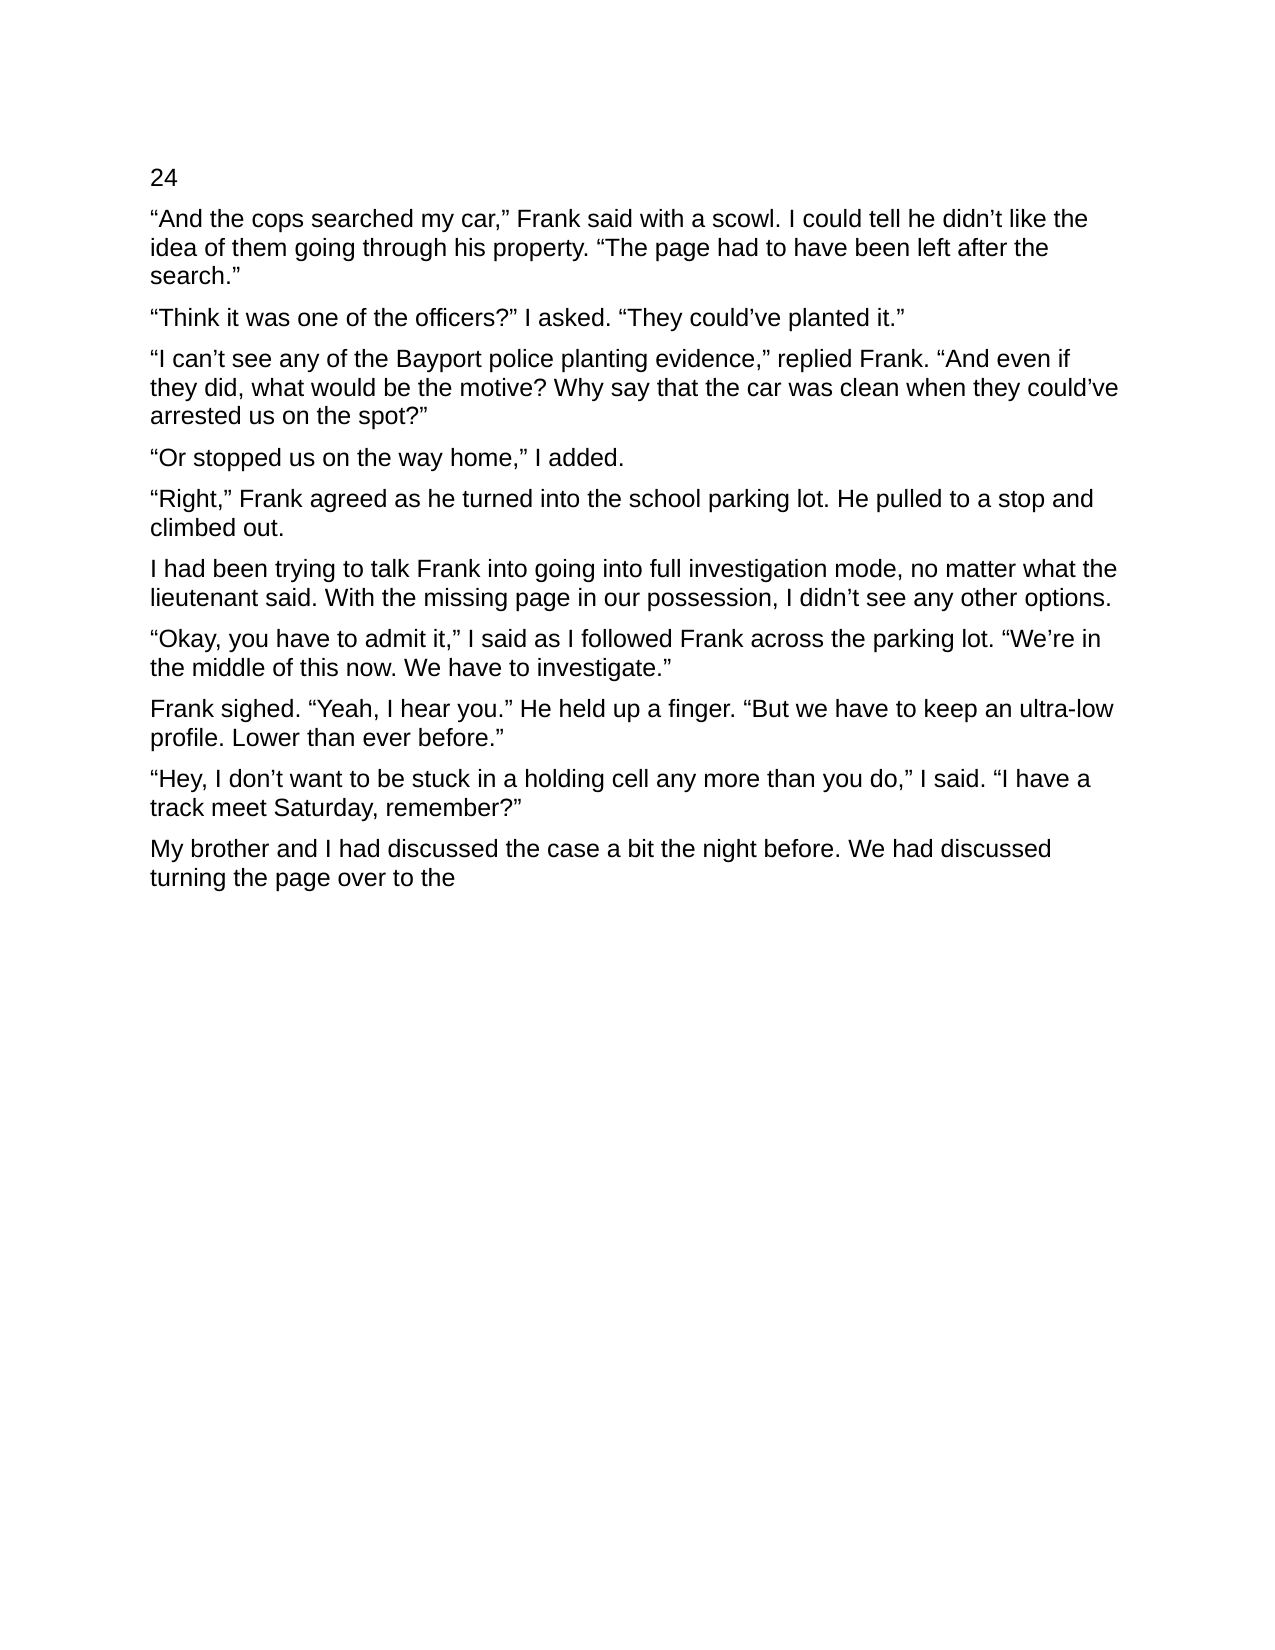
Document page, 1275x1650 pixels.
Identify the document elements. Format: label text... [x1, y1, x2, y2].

text My brother and I had discussed the case a bit the night before. We had discussed turning the page over to the [150, 834, 1125, 891]
text I had been trying to talk Frank into going into full investigation mode, no matter what the lieutenant said. With the missing page in our possession, I didn’t see any other options. [150, 554, 1125, 611]
text “I can’t see any of the Bayport police planting evidence,” replied Frank. “And even if they did, what would be the motive? Why say that the car was clean when they could’ve arrested us on the spot?” [150, 344, 1125, 430]
text 24 [150, 162, 1125, 191]
text “Think it was one of the officers?” I asked. “They could’ve planted it.” [150, 302, 1125, 331]
text “Right,” Frank agreed as he turned into the school parking lot. He pulled to a stop and climbed out. [150, 484, 1125, 541]
text “And the cops searched my car,” Frank said with a scowl. I could tell he didn’t like the idea of them going through his property. “The page had to have been left after the search.” [150, 204, 1125, 290]
text “Okay, you have to admit it,” I said as I followed Frank across the parking lot. “We’re in the middle of this now. We have to investigate.” [150, 624, 1125, 681]
text “Or stopped us on the way home,” I added. [150, 442, 1125, 471]
text “Hey, I don’t want to be stuck in a holding cell any more than you do,” I said. “I have a track meet Saturday, remember?” [150, 764, 1125, 821]
text Frank sighed. “Yeah, I hear you.” He held up a finger. “But we have to keep an ultra-low profile. Lower than ever before.” [150, 694, 1125, 751]
